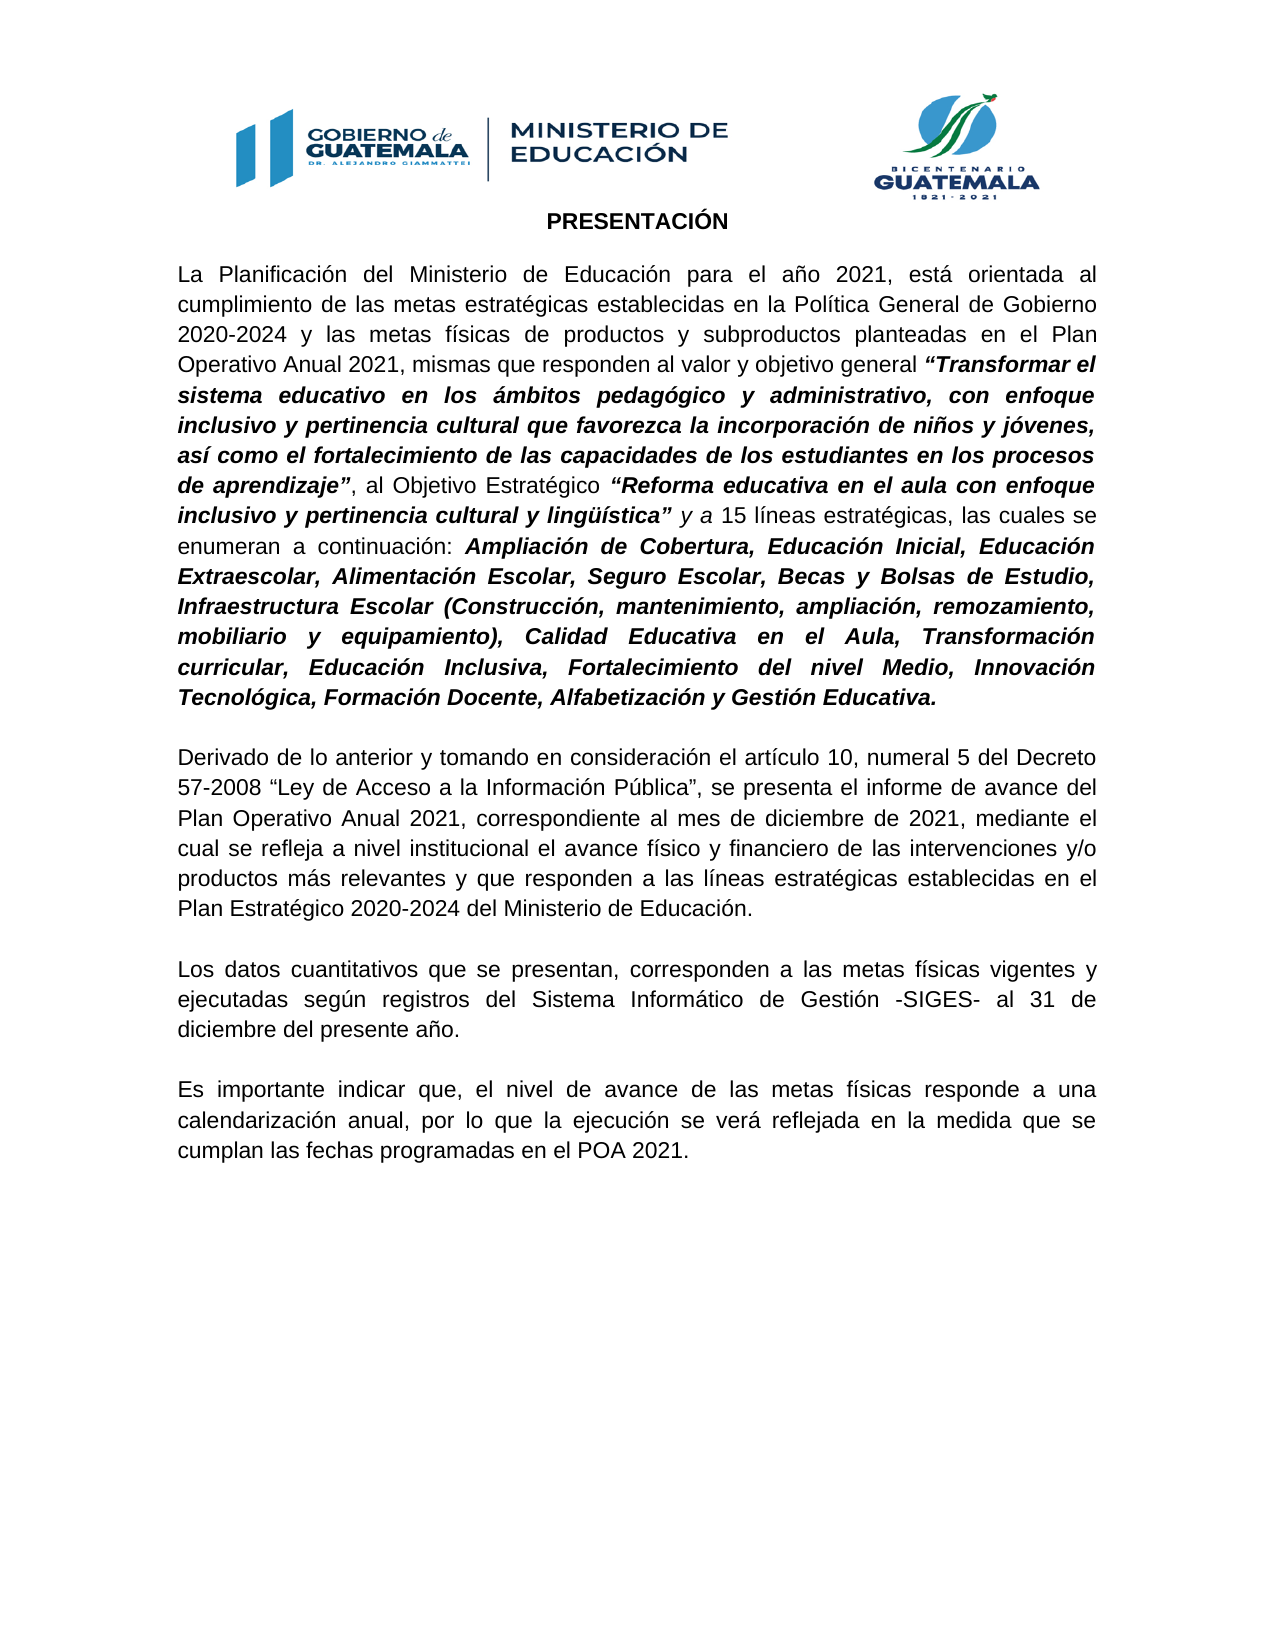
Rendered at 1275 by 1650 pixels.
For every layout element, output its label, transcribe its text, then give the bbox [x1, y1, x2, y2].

text Derivado de lo anterior y tomando en consideración el artículo 10, numeral 5 del Decreto 57-2008 “Ley de Acceso a la Información Pública”, se presenta el informe de avance del Plan Operativo Anual 2021, correspondiente al mes de diciembre de 2021, mediante el cual se refleja a nivel institucional el avance físico y financiero de las intervenciones y/o productos más relevantes y que responden a las líneas estratégicas establecidas en el Plan Estratégico 2020-2024 del Ministerio de Educación. [177, 744, 1098, 922]
text Es importante indicar que, el nivel de avance de las metas físicas responde a una calendarización anual, por lo que la ejecución se verá reflejada en la medida que se cumplan las fechas programadas en el POA 2021. [177, 1076, 1098, 1163]
text La Planificación del Ministerio de Educación para el año 2021, está orientada al cumplimiento de las metas estratégicas establecidas en la Política General de Gobierno 2020-2024 y las metas físicas de productos y subproductos planteadas en el Plan Operativo Anual 2021, mismas que responden al valor y objetivo general “Transformar el sistema educativo en los ámbitos pedagógico y administrativo, con enfoque inclusivo y pertinencia cultural que favorezca la incorporación de niños y jóvenes, así como el fortalecimiento de las capacidades de los estudiantes en los procesos de aprendizaje”, al Objetivo Estratégico “Reforma educativa en el aula con enfoque inclusivo y pertinencia cultural y lingüística” y a 15 líneas estratégicas, las cuales se enumeran a continuación: Ampliación de Cobertura, Educación Inicial, Educación Extraescolar, Alimentación Escolar, Seguro Escolar, Becas y Bolsas de Estudio, Infraestructura Escolar (Construcción, mantenimiento, ampliación, remozamiento, mobiliario y equipamiento), Calidad Educativa en el Aula, Transformación curricular, Educación Inclusiva, Fortalecimiento del nivel Medio, Innovación Tecnológica, Formación Docente, Alfabetización y Gestión Educativa. [177, 261, 1098, 710]
text Los datos cuantitativos que se presentan, corresponden a las metas físicas vigentes y ejecutadas según registros del Sistema Informático de Gestión -SIGES- al 31 de diciembre del presente año. [177, 956, 1098, 1042]
text PRESENTACIÓN [177, 209, 1098, 234]
picture [177, 73, 1098, 209]
